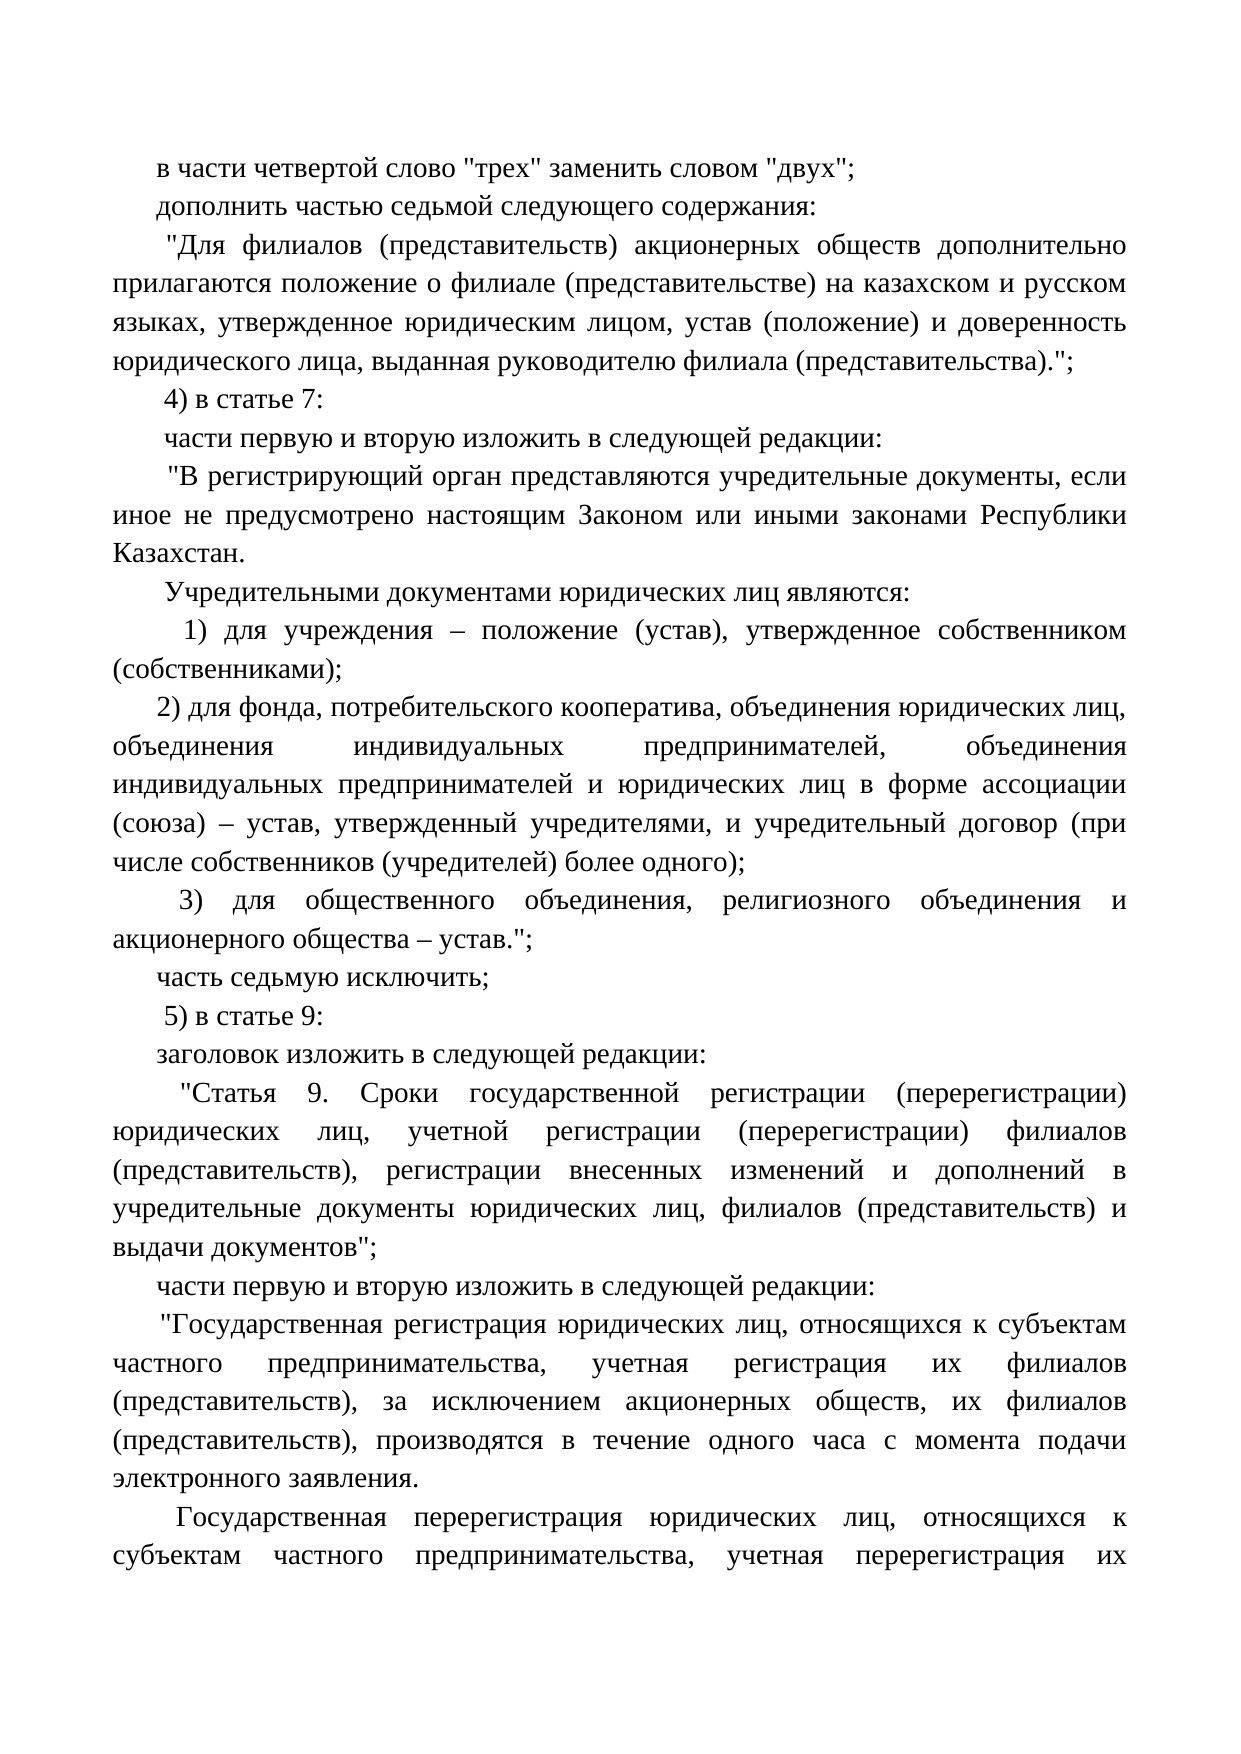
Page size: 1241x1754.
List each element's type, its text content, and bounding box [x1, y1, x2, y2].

text 3) для общественного объединения, религиозного объединения и акционерного общества – устав."; [112, 882, 1128, 954]
text 2) для фонда, потребительского кооператива, объединения юридических лиц, объединения индивидуальных предпринимателей, объединения индивидуальных предпринимателей и юридических лиц в форме ассоциации (союза) – устав, утвержденный учредителями, и учредительный договор (при числе собственников (учредителей) более одного); [112, 689, 1128, 877]
text 4) в статье 7: [112, 381, 1128, 415]
text 1) для учреждения – положение (устав), утвержденное собственником (собственниками); [112, 612, 1128, 684]
text части первую и вторую изложить в следующей редакции: [112, 420, 1128, 453]
text "Статья 9. Сроки государственной регистрации (перерегистрации) юридических лиц, учетной регистрации (перерегистрации) филиалов (представительств), регистрации внесенных изменений и дополнений в учредительные документы юридических лиц, филиалов (представительств) и выдачи документов"; [112, 1075, 1128, 1263]
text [112, 1499, 1128, 1571]
text 5) в статье 9: [112, 998, 1128, 1031]
text "Государственная регистрация юридических лиц, относящихся к субъектам частного предпринимательства, учетная регистрация их филиалов (представительств), за исключением акционерных обществ, их филиалов (представительств), производятся в течение одного часа с момента подачи электронного заявления. [112, 1306, 1128, 1494]
text в части четвертой слово "трех" заменить словом "двух"; [112, 150, 1128, 183]
text "Для филиалов (представительств) акционерных обществ дополнительно прилагаются положение о филиале (представительстве) на казахском и русском языках, утвержденное юридическим лицом, устав (положение) и доверенность юридического лица, выданная руководителю филиала (представительства)."; [112, 227, 1128, 376]
text заголовок изложить в следующей редакции: [112, 1036, 1128, 1070]
text дополнить частью седьмой следующего содержания: [112, 188, 1128, 222]
text части первую и вторую изложить в следующей редакции: [112, 1268, 1128, 1301]
text "В регистрирующий орган представляются учредительные документы, если иное не предусмотрено настоящим Законом или иными законами Республики Казахстан. [112, 458, 1128, 569]
text Учредительными документами юридических лиц являются: [112, 574, 1128, 607]
text часть седьмую исключить; [112, 959, 1128, 993]
